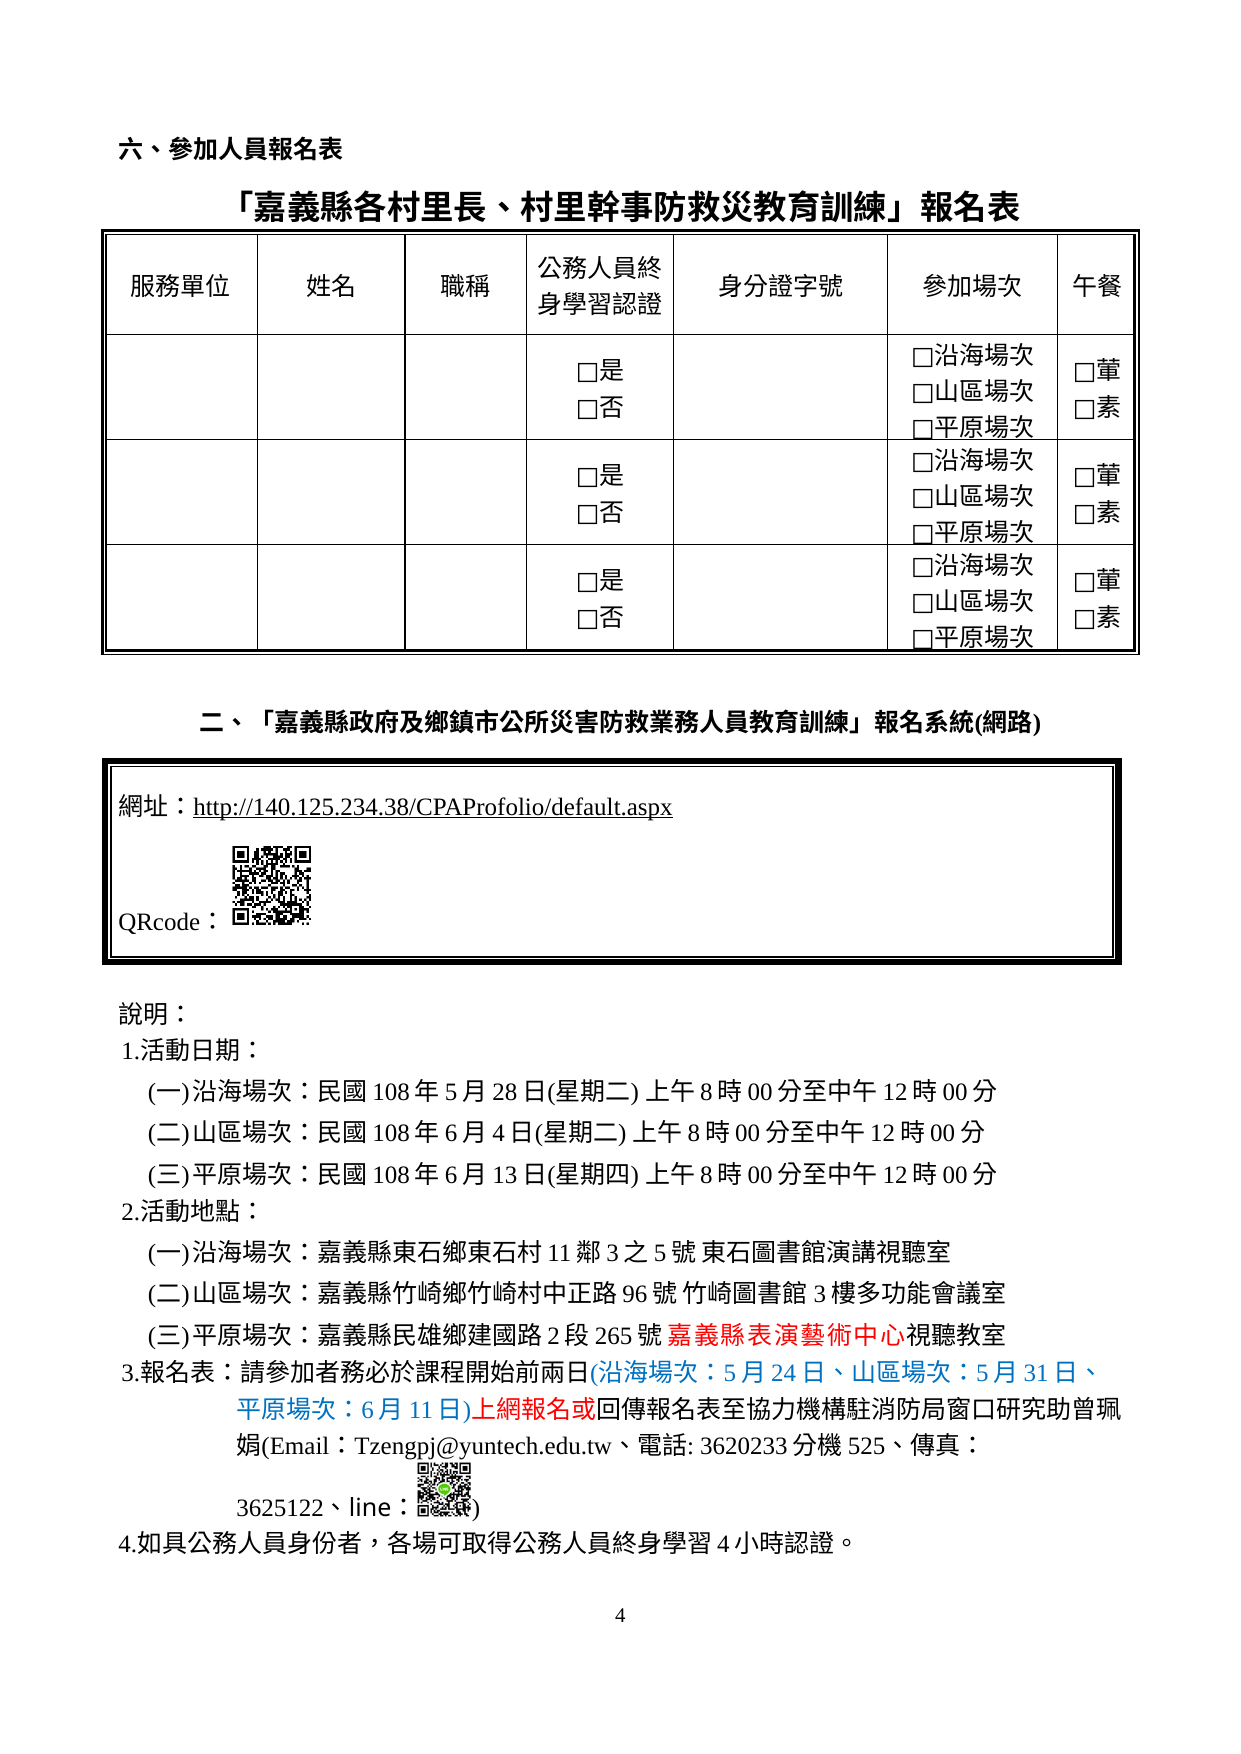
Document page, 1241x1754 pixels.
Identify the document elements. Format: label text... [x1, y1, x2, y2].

table_header 午餐 [1058, 235, 1133, 334]
picture [416, 1461, 472, 1517]
table_cell [107, 335, 257, 439]
table_cell [674, 545, 887, 649]
table_cell [258, 335, 404, 439]
text 2.活動地點： [121, 1192, 1122, 1228]
table_cell □沿海場次 □山區場次 □平原場次 [888, 545, 1057, 649]
table_cell □沿海場次 □山區場次 □平原場次 [888, 440, 1057, 544]
table_cell [406, 335, 526, 439]
table_cell [406, 545, 526, 649]
text 二、「嘉義縣政府及鄉鎮市公所災害防救業務人員教育訓練」報名系統(網路) [118, 703, 1122, 739]
table_cell [107, 440, 257, 544]
list 山區場次：嘉義縣竹崎鄉竹崎村中正路96號 竹崎圖書館 3樓多功能會議室 [148, 1269, 1122, 1311]
table_cell □沿海場次 □山區場次 □平原場次 [888, 335, 1057, 439]
list 沿海場次：民國108年5月28日(星期二) 上午8時00分至中午12時00分 [148, 1067, 1122, 1108]
table_header 公務人員終身學習認證 [527, 235, 673, 334]
table_cell □是 □否 [527, 335, 673, 439]
text 1.活動日期： [121, 1030, 1122, 1067]
table_cell □葷 □素 [1058, 335, 1133, 439]
picture [225, 841, 318, 930]
list 沿海場次：嘉義縣東石鄉東石村11鄰3之5號 東石圖書館演講視聽室 [148, 1228, 1122, 1269]
text 說明： [118, 994, 1122, 1030]
list 平原場次：嘉義縣民雄鄉建國路2段265號 嘉義縣表演藝術中心視聽教室 [148, 1311, 1122, 1353]
table_cell □是 □否 [527, 545, 673, 649]
table_header 參加場次 [888, 235, 1057, 334]
table_header 網址：http://140.125.234.38/CPAProfolio/default.aspx QRcode： [112, 767, 1112, 956]
table_header 姓名 [258, 235, 404, 334]
text 六、參加人員報名表 [118, 129, 1122, 167]
table_cell [107, 545, 257, 649]
table_header 身分證字號 [674, 235, 887, 334]
table_cell □葷 □素 [1058, 440, 1133, 544]
text 「嘉義縣各村里長、村里幹事防救災教育訓練」報名表 [118, 179, 1122, 229]
table_cell [406, 440, 526, 544]
table_cell □是 □否 [527, 440, 673, 544]
table_cell [258, 440, 404, 544]
list 平原場次：民國108年6月13日(星期四) 上午8時00分至中午12時00分 [148, 1150, 1122, 1192]
table_cell □葷 □素 [1058, 545, 1133, 649]
table_cell [674, 335, 887, 439]
table_cell [674, 440, 887, 544]
list 山區場次：民國108年6月4日(星期二) 上午8時00分至中午12時00分 [148, 1108, 1122, 1150]
table_header 服務單位 [107, 235, 257, 334]
text 3.報名表：請參加者務必於課程開始前兩日(沿海場次：5月24日、山區場次：5月31日、平原場次：6月11日)上網報名或回傳報名表至協力機構駐消防局窗口研究助曾珮娟(Email：Tzengpj@yuntech.edu.tw、電話: 3620233分機525、傳真：3625122、line：) [121, 1353, 1122, 1524]
table_cell [258, 545, 404, 649]
table_header 職稱 [406, 235, 526, 334]
text 4.如具公務人員身份者，各場可取得公務人員終身學習4小時認證。 [118, 1524, 1122, 1560]
